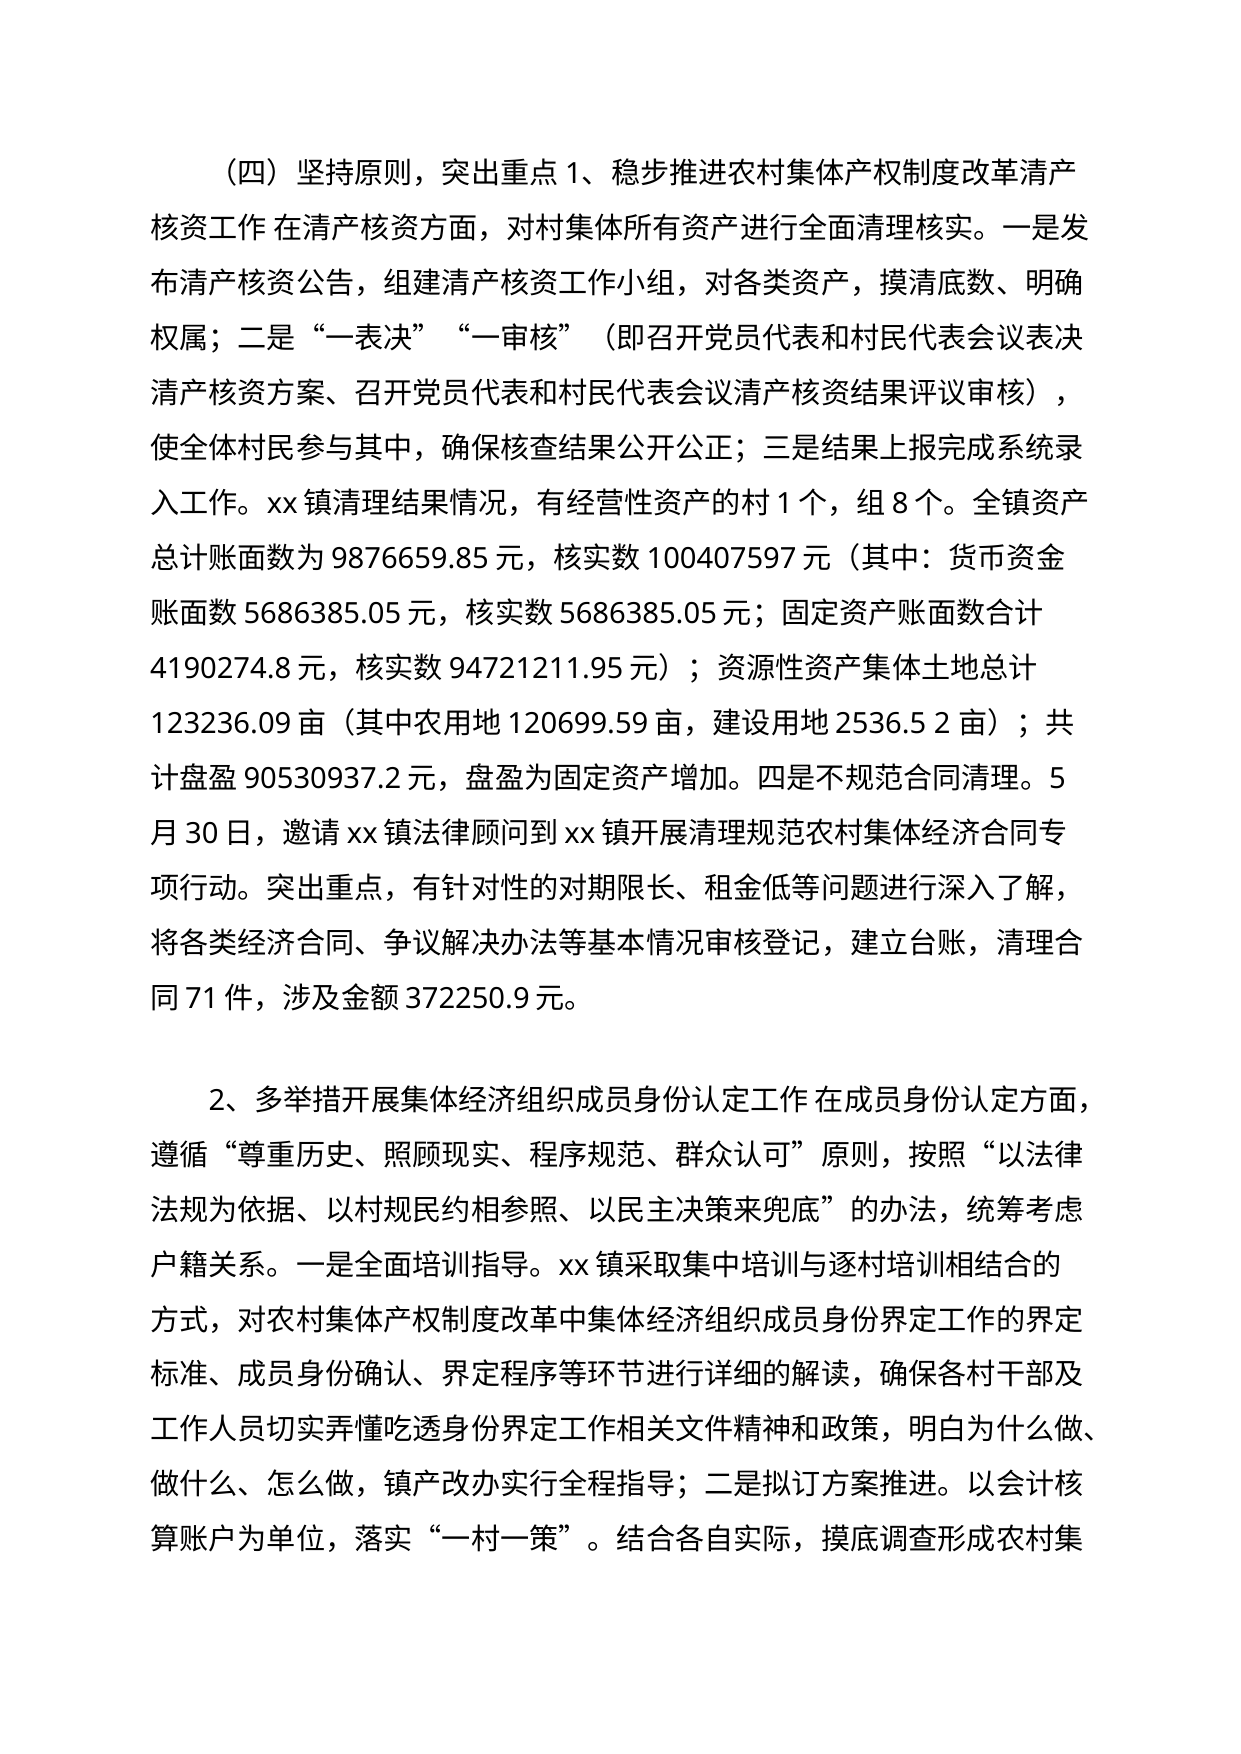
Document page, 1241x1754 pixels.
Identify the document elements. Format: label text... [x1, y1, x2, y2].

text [150, 1076, 1090, 1558]
text （四）坚持原则，突出重点 1、稳步推进农村集体产权制度改革清产核资工作 在清产核资方面，对村集体所有资产进行全面清理核实。一是发布清产核资公告，组建清产核资工作小组，对各类资产，摸清底数、明确权属；二是“一表决”“一审核”（即召开党员代表和村民代表会议表决清产核资方案、召开党员代表和村民代表会议清产核资结果评议审核），使全体村民参与其中，确保核查结果公开公正；三是结果上报完成系统录入工作。xx镇清理结果情况，有经营性资产的村1个，组8个。全镇资产总计账面数为9876659.85元，核实数100407597元（其中：货币资金账面数5686385.05元，核实数5686385.05元；固定资产账面数合计4190274.8元，核实数94721211.95元）；资源性资产集体土地总计123236.09亩（其中农用地120699.59亩，建设用地2536.5 2 亩）；共计盘盈90530937.2元，盘盈为固定资产增加。四是不规范合同清理。5月30日，邀请xx镇法律顾问到xx镇开展清理规范农村集体经济合同专项行动。突出重点，有针对性的对期限长、租金低等问题进行深入了解，将各类经济合同、争议解决办法等基本情况审核登记，建立台账，清理合同71件，涉及金额372250.9元。 [150, 150, 1090, 1017]
